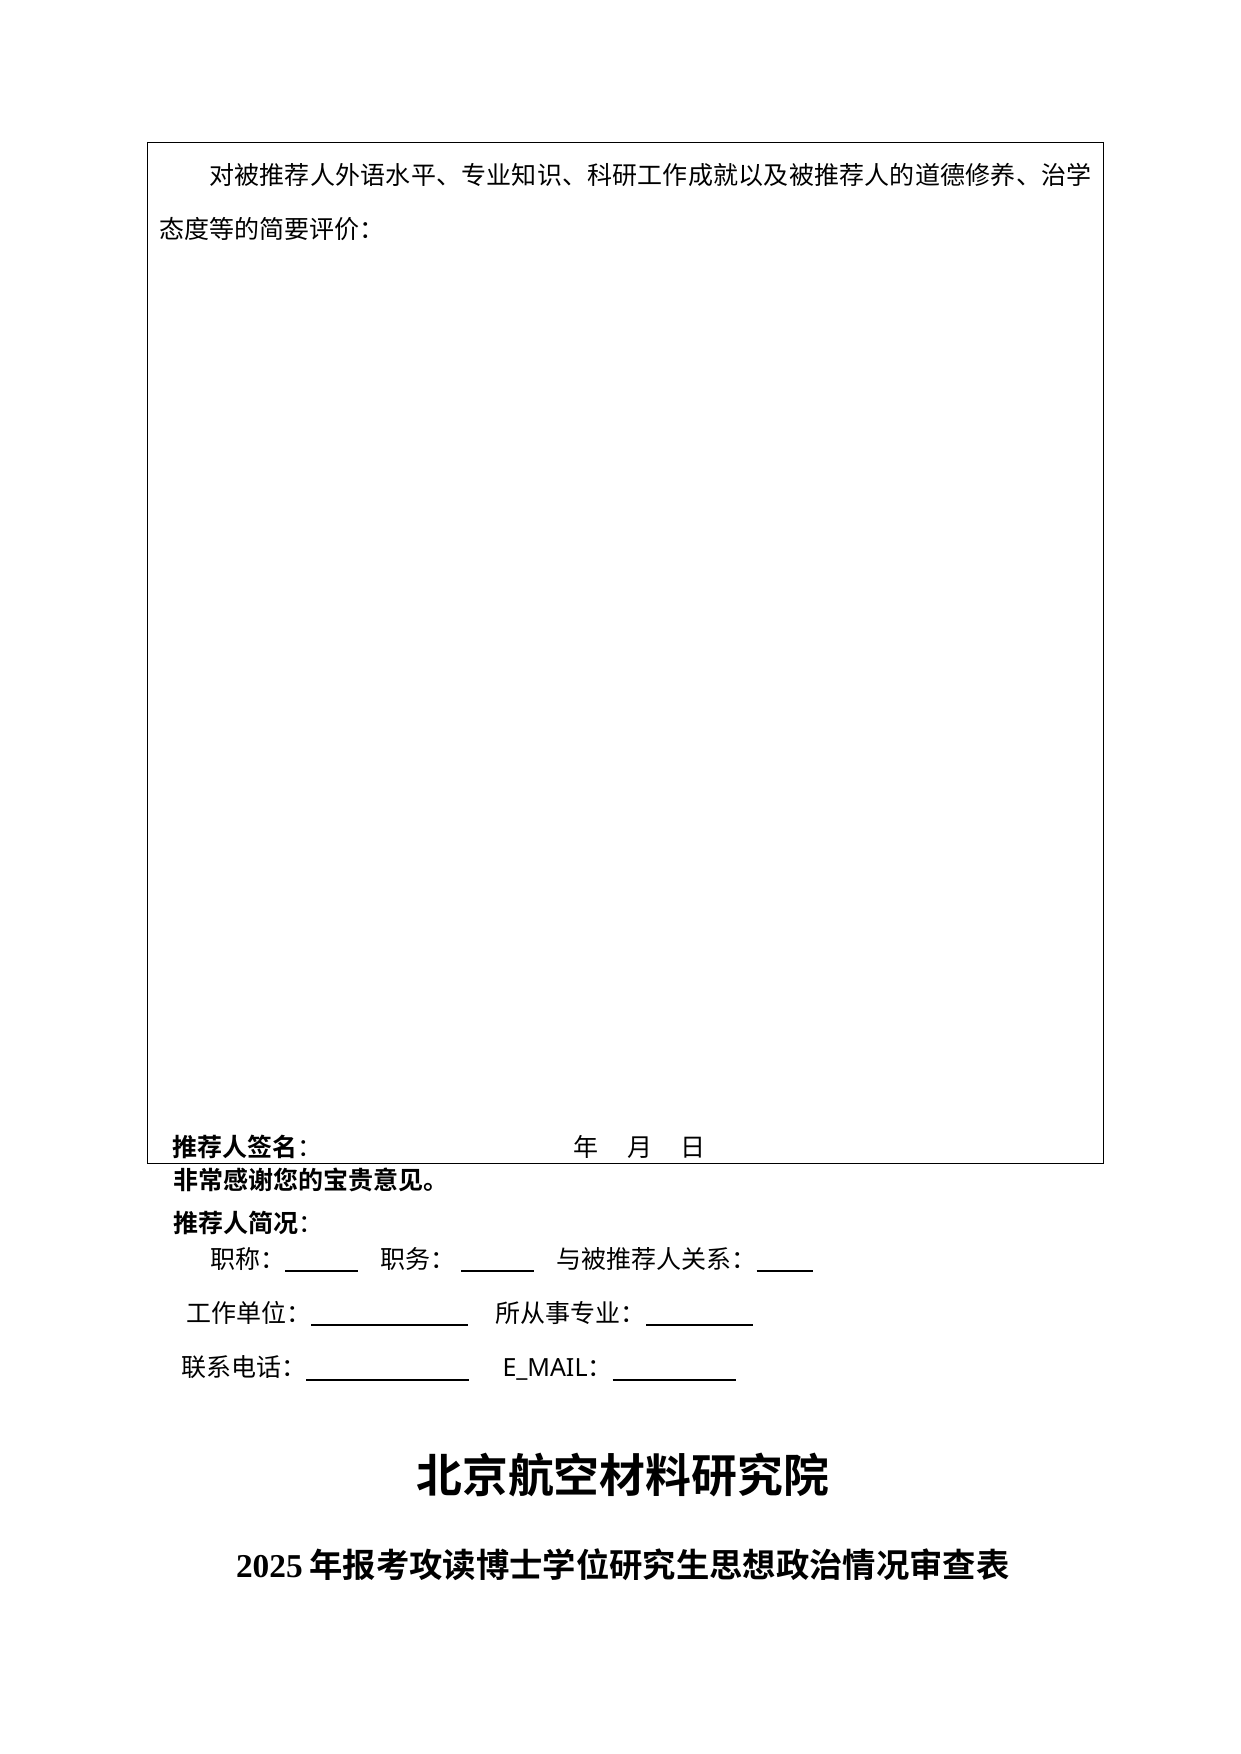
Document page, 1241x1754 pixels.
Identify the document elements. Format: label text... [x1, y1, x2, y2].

text 联系电话： E_MAIL： [148, 1348, 1092, 1384]
table_header 对被推荐人外语水平、专业知识、科研工作成就以及被推荐人的道德修养、治学态度等的简要评价： 推荐人签名： 年 月 日 [148, 143, 1103, 1163]
text 推荐人简况： [148, 1208, 1092, 1239]
text 工作单位： 所从事专业： [148, 1293, 1092, 1330]
text 职称： 职务： 与被推荐人关系： [148, 1239, 1092, 1275]
text 2025年报考攻读博士学位研究生思想政治情况审查表 [148, 1539, 1097, 1587]
text 非常感谢您的宝贵意见。 [148, 1164, 1092, 1195]
text 北京航空材料研究院 [148, 1440, 1097, 1506]
